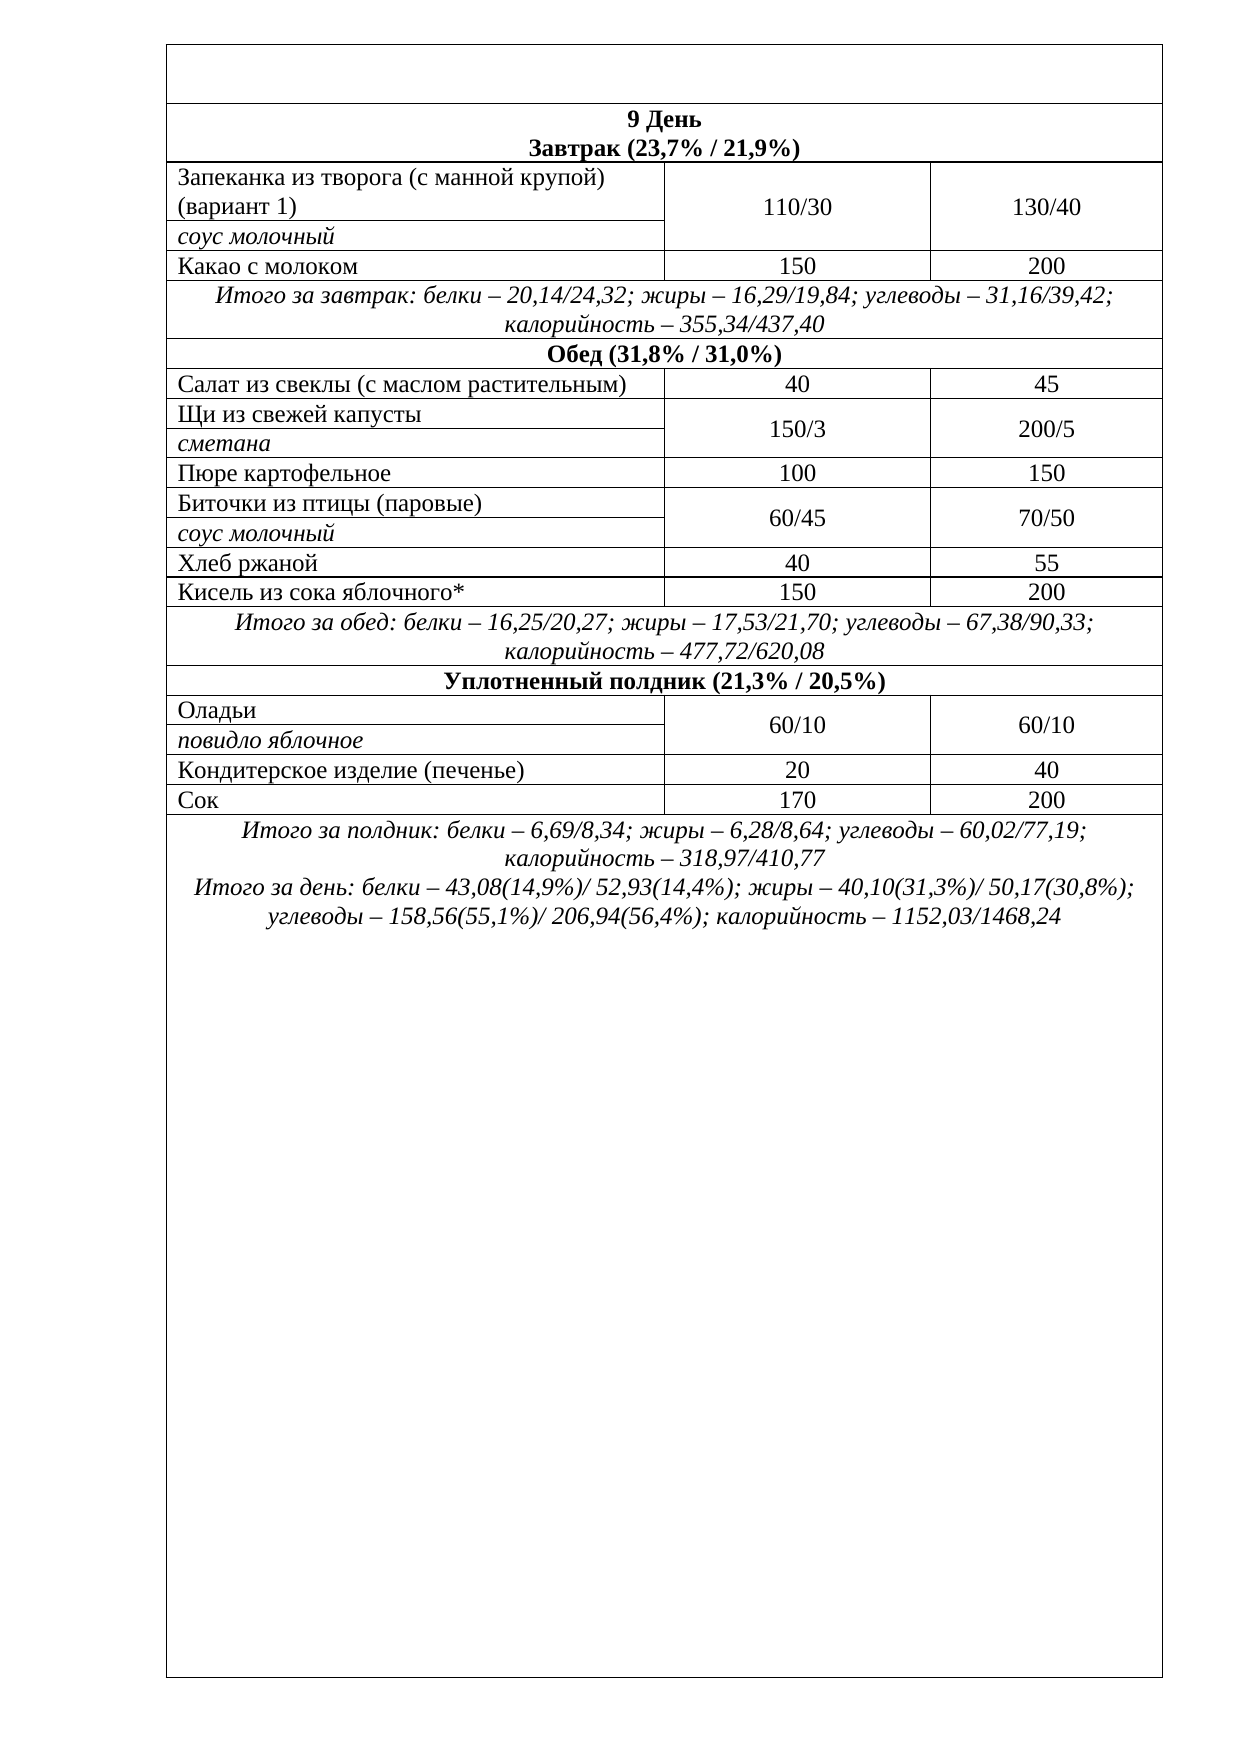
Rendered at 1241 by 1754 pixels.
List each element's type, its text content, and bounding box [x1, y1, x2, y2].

table_cell 110/30 [665, 163, 930, 250]
table_cell 130/40 [931, 163, 1162, 250]
table_cell 9 День Завтрак (23,7% / 21,9%) [167, 104, 1162, 161]
table_cell 20 [665, 755, 930, 784]
table_cell Кисель из сока яблочного* [167, 578, 664, 606]
table_cell 40 [665, 369, 930, 398]
table_cell 170 [665, 785, 930, 814]
table_cell 70/50 [931, 488, 1162, 547]
table_cell 200/5 [931, 399, 1162, 457]
table_cell Салат из свеклы (с маслом растительным) [167, 369, 664, 398]
table_cell Оладьи [167, 696, 664, 724]
table_cell 150 [665, 251, 930, 279]
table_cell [167, 815, 1162, 1677]
table_cell 55 [931, 548, 1162, 576]
table_cell 100 [665, 458, 930, 487]
table_cell Биточки из птицы (паровые) [167, 488, 664, 517]
table_cell 40 [665, 548, 930, 576]
table_cell Щи из свежей капусты [167, 399, 664, 427]
table_cell 60/10 [931, 696, 1162, 754]
table_cell соус молочный [167, 518, 664, 547]
table_cell 60/10 [665, 696, 930, 754]
table_cell 200 [931, 251, 1162, 279]
table_cell Кондитерское изделие (печенье) [167, 755, 664, 784]
table_cell 150 [931, 458, 1162, 487]
table_cell повидло яблочное [167, 725, 664, 754]
table_cell Какао с молоком [167, 251, 664, 279]
table_cell 45 [931, 369, 1162, 398]
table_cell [167, 45, 1162, 103]
table_cell сметана [167, 429, 664, 457]
table_cell 40 [931, 755, 1162, 784]
table_cell Хлеб ржаной [167, 548, 664, 576]
table_cell соус молочный [167, 221, 664, 250]
table_cell Итого за завтрак: белки – 20,14/24,32; жиры – 16,29/19,84; углеводы – 31,16/39,42; калорийность – 355,34/437,40 [167, 281, 1162, 338]
table_cell Обед (31,8% / 31,0%) [167, 339, 1162, 368]
table_cell 150/3 [665, 399, 930, 457]
table_cell 60/45 [665, 488, 930, 547]
table_cell 150 [665, 578, 930, 606]
table_cell Пюре картофельное [167, 458, 664, 487]
table_cell 200 [931, 785, 1162, 814]
table_cell Сок [167, 785, 664, 814]
table_cell Запеканка из творога (с манной крупой) (вариант 1) [167, 163, 664, 220]
table_cell 200 [931, 578, 1162, 606]
table_cell Итого за обед: белки – 16,25/20,27; жиры – 17,53/21,70; углеводы – 67,38/90,33; калорийность – 477,72/620,08 [167, 607, 1162, 665]
table_cell Уплотненный полдник (21,3% / 20,5%) [167, 666, 1162, 694]
